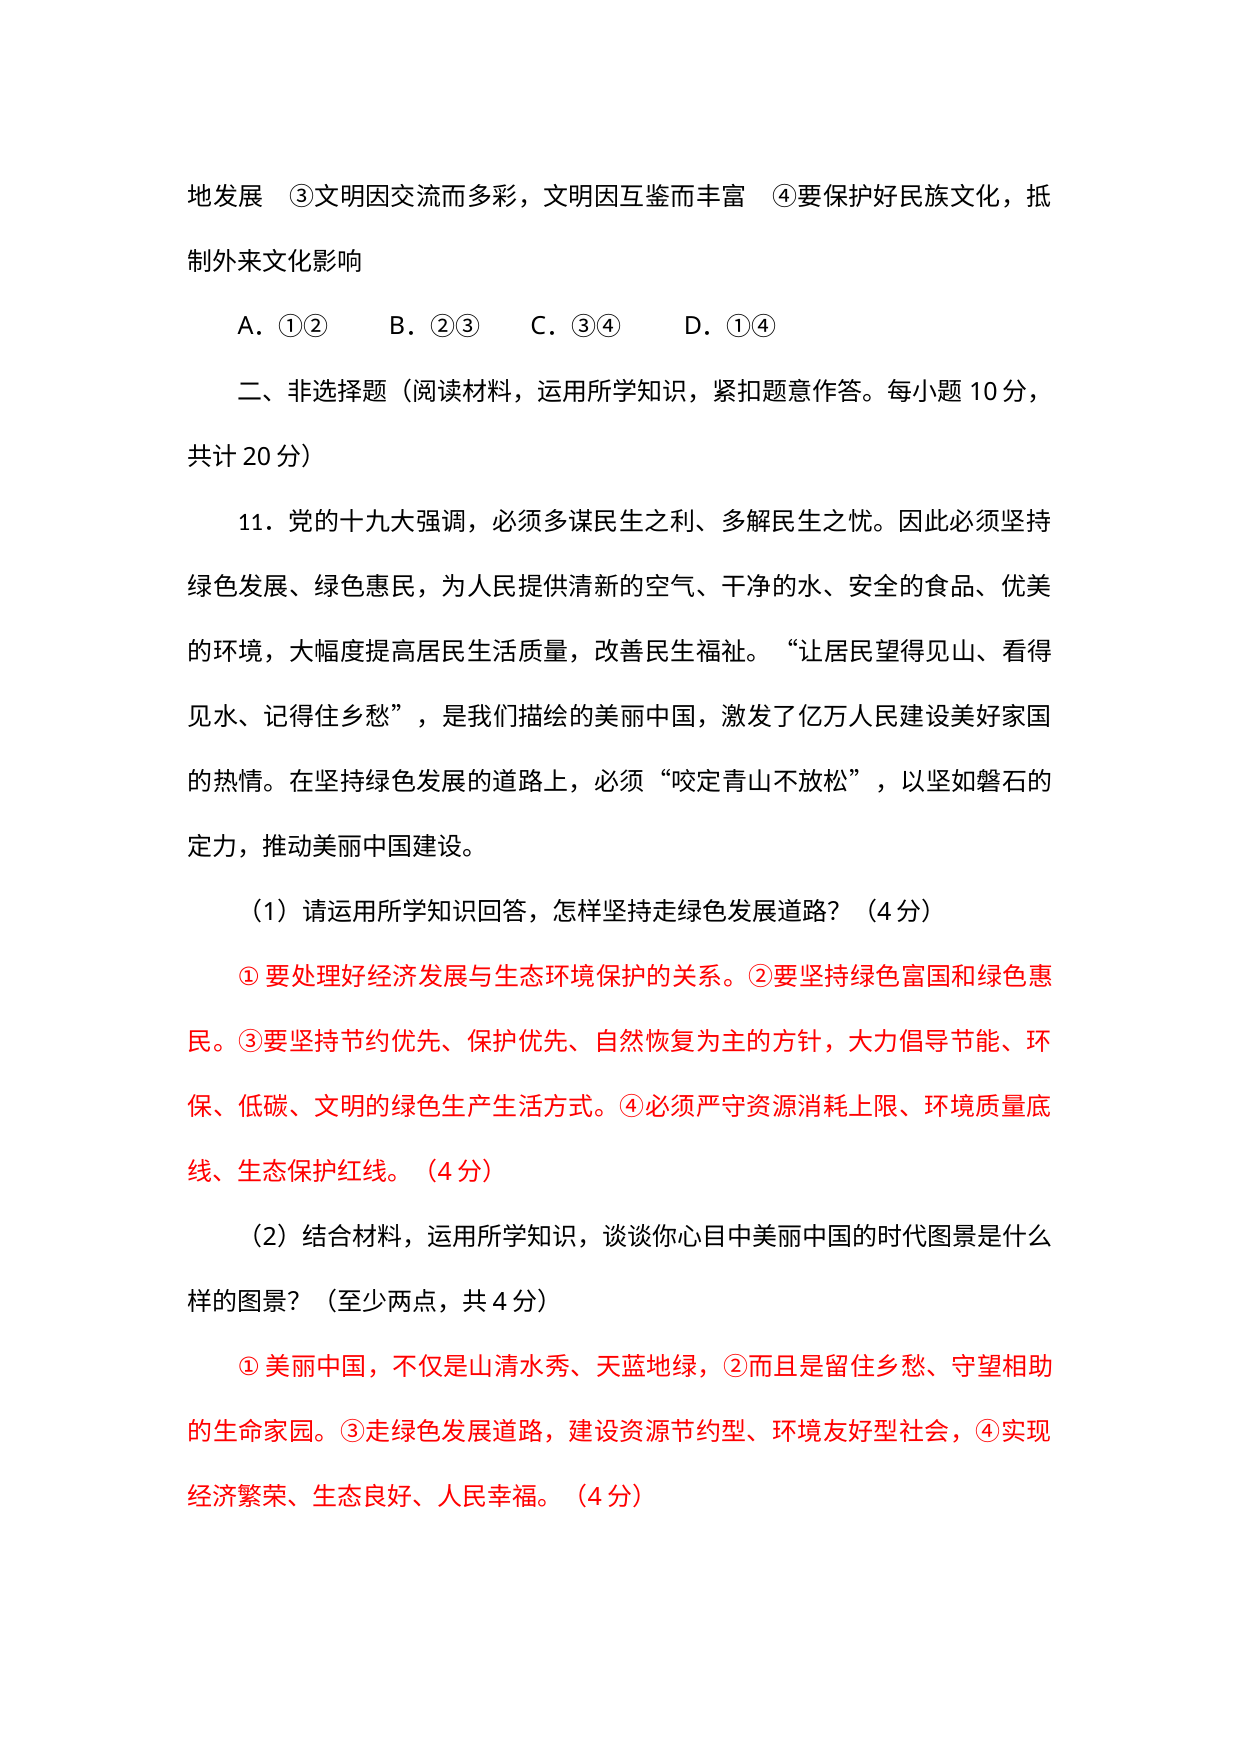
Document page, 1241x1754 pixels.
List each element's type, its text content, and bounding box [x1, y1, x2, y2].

text 11．党的十九大强调，必须多谋民生之利、多解民生之忧。因此必须坚持绿色发展、绿色惠民，为人民提供清新的空气、干净的水、安全的食品、优美的环境，大幅度提高居民生活质量，改善民生福祉。“让居民望得见山、看得见水、记得住乡愁”，是我们描绘的美丽中国，激发了亿万人民建设美好家国的热情。在坚持绿色发展的道路上，必须“咬定青山不放松”，以坚如磐石的定力，推动美丽中国建设。 [187, 487, 1053, 877]
text ①要处理好经济发展与生态环境保护的关系。②要坚持绿色富国和绿色惠民。③要坚持节约优先、保护优先、自然恢复为主的方针，大力倡导节能、环保、低碳、文明的绿色生产生活方式。④必须严守资源消耗上限、环境质量底线、生态保护红线。（4分） [187, 942, 1053, 1202]
text （1）请运用所学知识回答，怎样坚持走绿色发展道路？（4分） [187, 877, 1053, 942]
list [187, 162, 1053, 292]
text ①美丽中国，不仅是山清水秀、天蓝地绿，②而且是留住乡愁、守望相助的生命家园。③走绿色发展道路，建设资源节约型、环境友好型社会，④实现经济繁荣、生态良好、人民幸福。（4分） [187, 1332, 1053, 1527]
list 二、非选择题（阅读材料，运用所学知识，紧扣题意作答。每小题10分，共计20分） [187, 357, 1053, 487]
text （2）结合材料，运用所学知识，谈谈你心目中美丽中国的时代图景是什么样的图景？（至少两点，共4分） [187, 1202, 1053, 1332]
list A．①② B．②③ C．③④ D．①④ [187, 292, 1053, 357]
